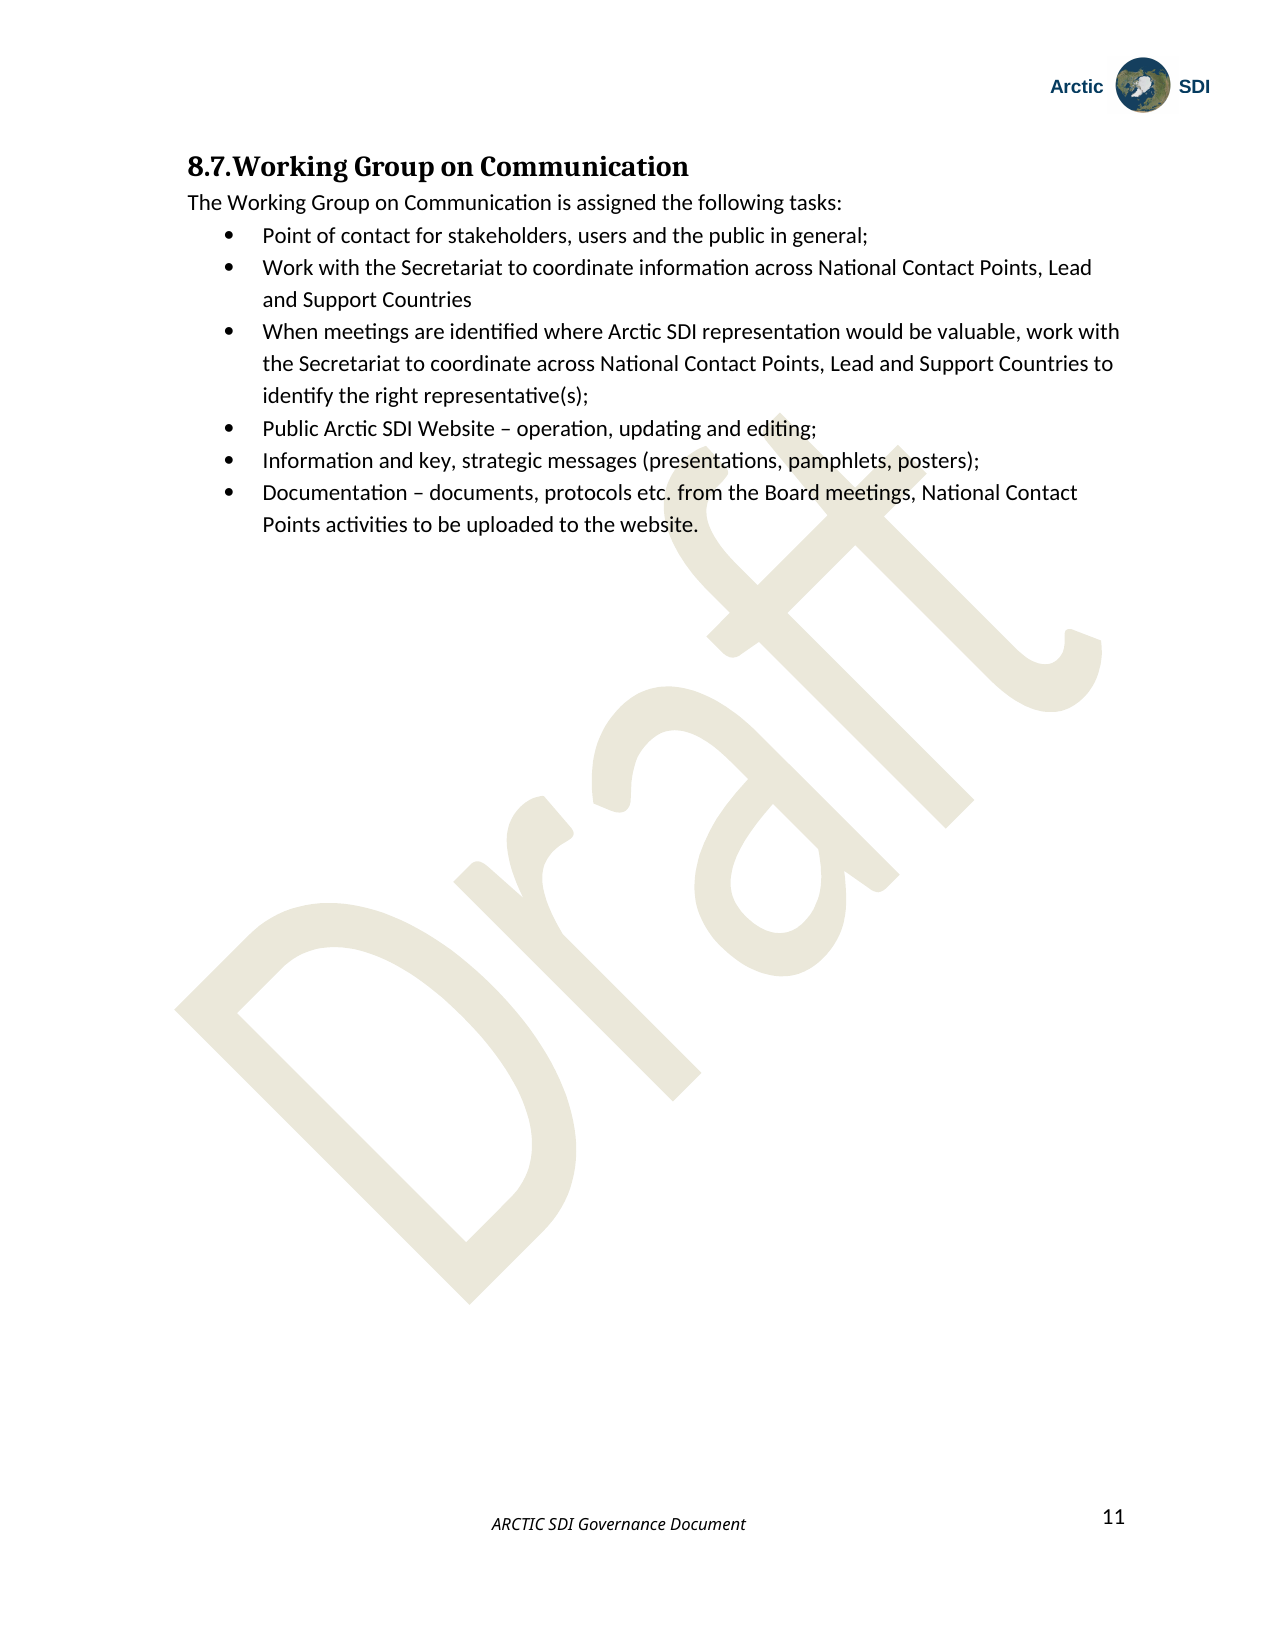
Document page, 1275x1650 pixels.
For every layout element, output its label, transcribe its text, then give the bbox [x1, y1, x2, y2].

text The Working Group on Communication is assigned the following tasks: [187, 188, 1125, 217]
list Public Arctic SDI Website – operation, updating and editing; [225, 414, 1125, 442]
list Work with the Secretariat to coordinate information across National Contact Points, Lead and Support Countries [225, 253, 1125, 313]
list Information and key, strategic messages (presentations, pamphlets, posters); [225, 446, 1125, 474]
list Documentation – documents, protocols etc. from the Board meetings, National Contact Points activities to be uploaded to the website. [225, 478, 1125, 538]
subtitle Working Group on Communication [187, 150, 1125, 183]
list Point of contact for stakeholders, users and the public in general; [225, 221, 1125, 249]
list When meetings are identified where Arctic SDI representation would be valuable, work with the Secretariat to coordinate across National Contact Points, Lead and Support Countries to identify the right representative(s); [225, 317, 1125, 410]
